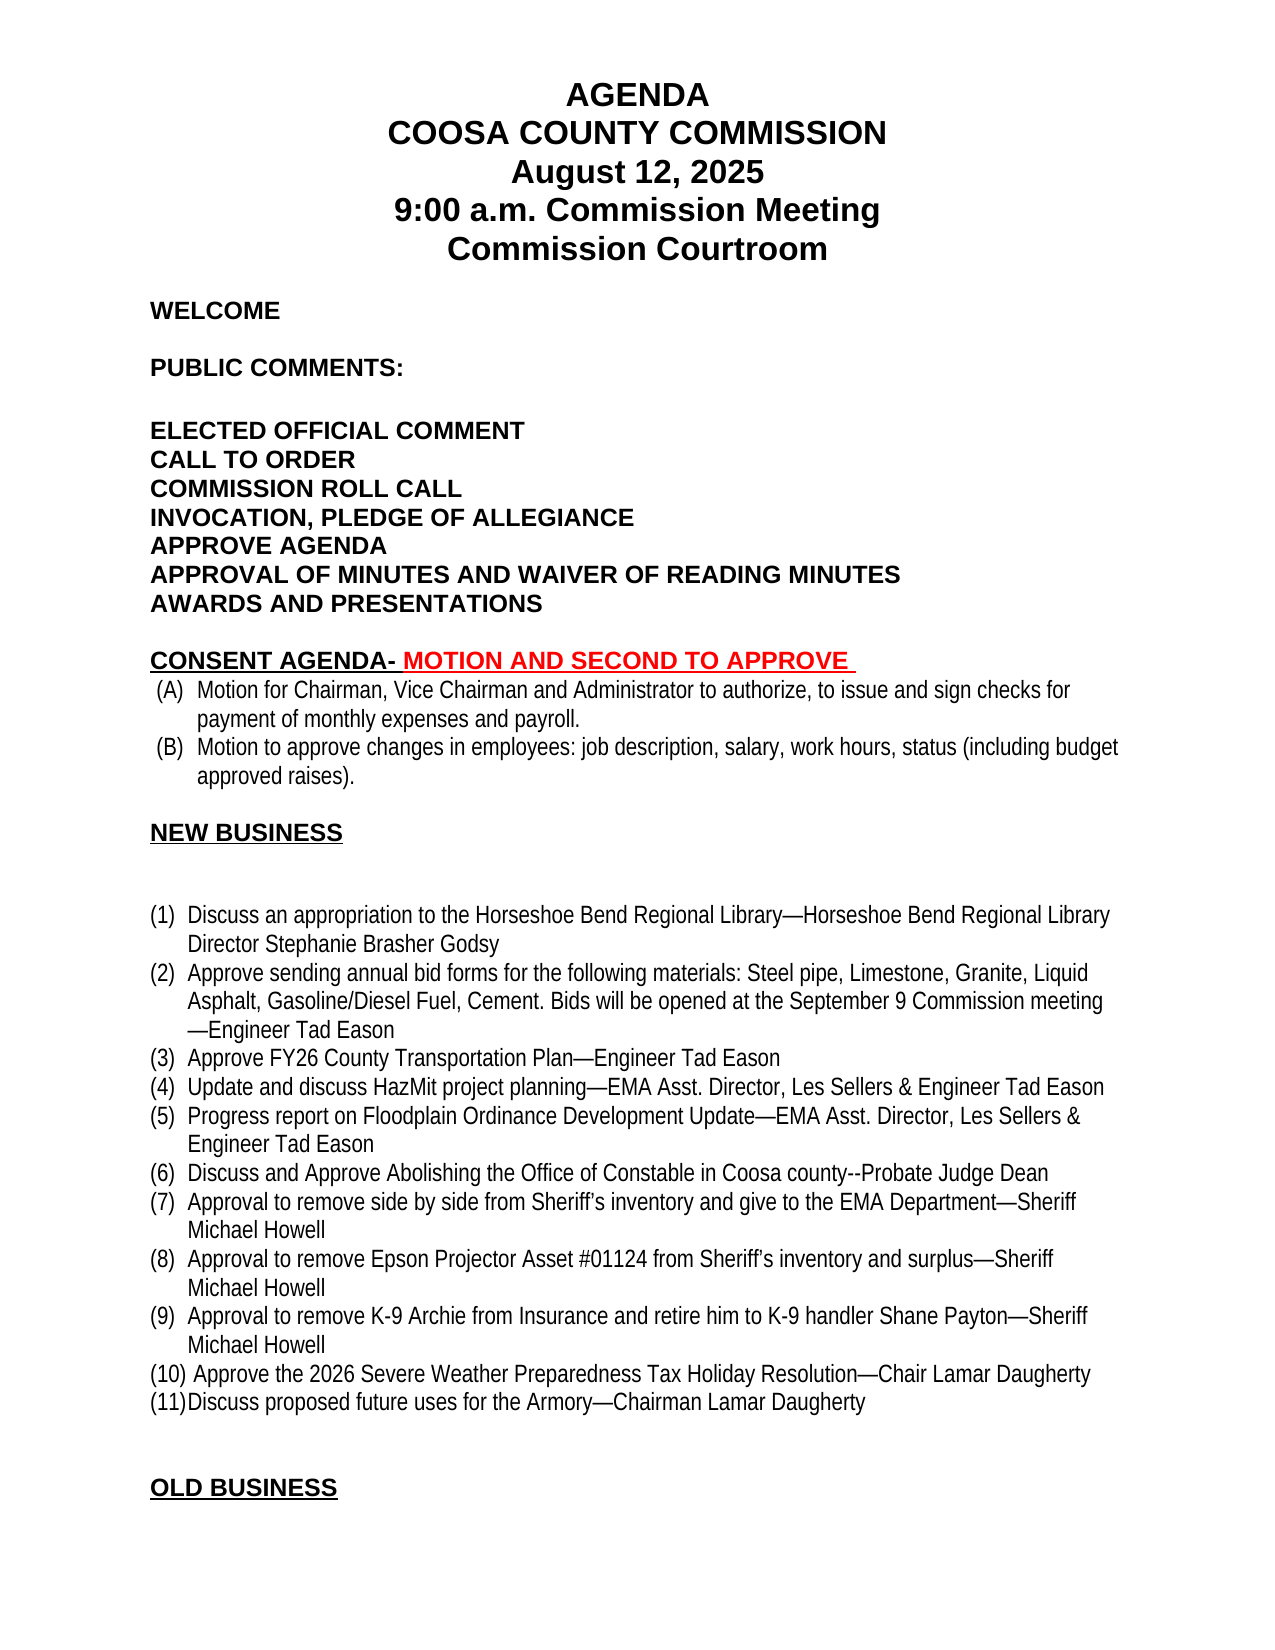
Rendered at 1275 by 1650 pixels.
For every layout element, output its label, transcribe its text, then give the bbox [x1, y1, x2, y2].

text OLD BUSINESS [150, 1473, 1125, 1502]
text CONSENT AGENDA- MOTION AND SECOND TO APPROVE [150, 646, 1125, 675]
text ELECTED OFFICIAL COMMENT [150, 416, 1125, 445]
list Update and discuss HazMit project planning—EMA Asst. Director, Les Sellers & Engineer Tad Eason [150, 1072, 1125, 1101]
text COOSA COUNTY COMMISSION [150, 113, 1125, 152]
text NEW BUSINESS [150, 818, 1125, 847]
text 9:00 a.m. Commission Meeting [150, 190, 1125, 229]
text CALL TO ORDER [150, 445, 1125, 474]
list Approval to remove Epson Projector Asset #01124 from Sheriff’s inventory and surplus—Sheriff Michael Howell [150, 1244, 1125, 1301]
list Approval to remove side by side from Sheriff’s inventory and give to the EMA Department—Sheriff Michael Howell [150, 1187, 1125, 1244]
list Motion to approve changes in employees: job description, salary, work hours, status (including budget approved raises). [156, 732, 1125, 789]
text Commission Courtroom [150, 229, 1125, 267]
text INVOCATION, PLEDGE OF ALLEGIANCE [150, 502, 1125, 531]
text APPROVE AGENDA [150, 531, 1125, 560]
list Motion for Chairman, Vice Chairman and Administrator to authorize, to issue and sign checks for payment of monthly expenses and payroll. [156, 675, 1125, 732]
text COMMISSION ROLL CALL [150, 474, 1125, 502]
list Approve the 2026 Severe Weather Preparedness Tax Holiday Resolution—Chair Lamar Daugherty [150, 1358, 1125, 1387]
text APPROVAL OF MINUTES AND WAIVER OF READING MINUTES [150, 560, 1125, 589]
list Discuss an appropriation to the Horseshoe Bend Regional Library—Horseshoe Bend Regional Library Director Stephanie Brasher Godsy [150, 900, 1125, 957]
list Approval to remove K-9 Archie from Insurance and retire him to K-9 handler Shane Payton—Sheriff Michael Howell [150, 1301, 1125, 1358]
text WELCOME [150, 296, 1125, 325]
list Discuss proposed future uses for the Armory—Chairman Lamar Daugherty [150, 1387, 1125, 1416]
text PUBLIC COMMENTS: [150, 353, 1125, 382]
list Discuss and Approve Abolishing the Office of Constable in Coosa county--Probate Judge Dean [150, 1158, 1125, 1187]
list Approve FY26 County Transportation Plan—Engineer Tad Eason [150, 1043, 1125, 1072]
text AGENDA [150, 75, 1125, 113]
text August 12, 2025 [150, 152, 1125, 190]
list Approve sending annual bid forms for the following materials: Steel pipe, Limestone, Granite, Liquid Asphalt, Gasoline/Diesel Fuel, Cement. Bids will be opened at the September 9 Commission meeting—Engineer Tad Eason [150, 957, 1125, 1043]
text AWARDS AND PRESENTATIONS [150, 589, 1125, 617]
list Progress report on Floodplain Ordinance Development Update—EMA Asst. Director, Les Sellers & Engineer Tad Eason [150, 1101, 1125, 1158]
